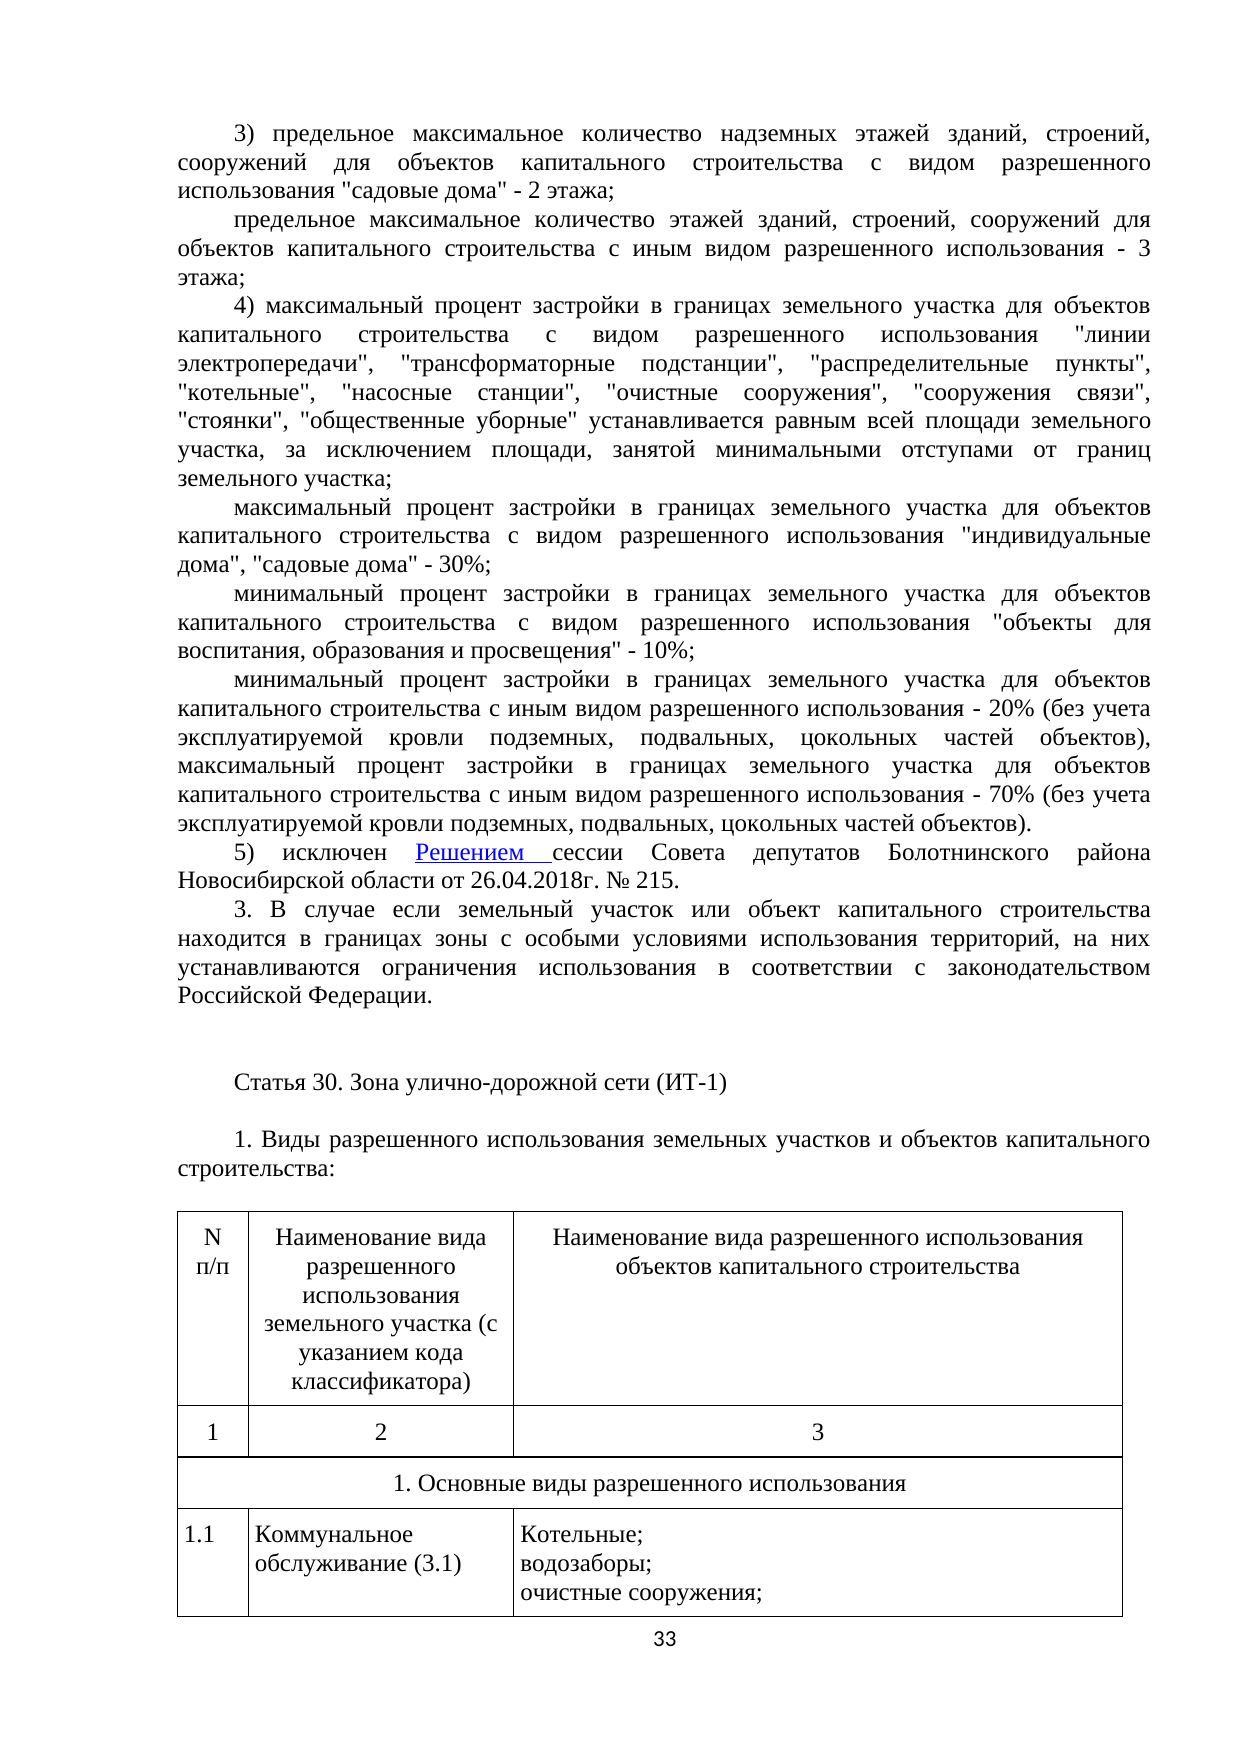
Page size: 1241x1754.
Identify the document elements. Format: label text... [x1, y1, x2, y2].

table_cell 1. Основные виды разрешенного использования [178, 1458, 1122, 1507]
table_header Наименование вида разрешенного использования объектов капитального строительства [514, 1212, 1122, 1405]
table_cell 3 [514, 1406, 1122, 1456]
text 3) предельное максимальное количество надземных этажей зданий, строений, сооружений для объектов капитального строительства с видом разрешенного использования "садовые дома" - 2 этажа; [177, 118, 1152, 204]
text 5) исключен Решением сессии Совета депутатов Болотнинского района Новосибирской области от 26.04.2018г. № 215. [177, 837, 1152, 894]
table_header N п/п [178, 1212, 248, 1405]
text 1. Виды разрешенного использования земельных участков и объектов капитального строительства: [177, 1124, 1152, 1182]
table_header Наименование вида разрешенного использования земельного участка (с указанием кода классификатора) [249, 1212, 513, 1405]
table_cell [514, 1509, 1122, 1616]
table_cell 1 [178, 1406, 248, 1456]
table_cell 1.1 [178, 1509, 248, 1616]
text максимальный процент застройки в границах земельного участка для объектов капитального строительства с видом разрешенного использования "индивидуальные дома", "садовые дома" - 30%; [177, 492, 1152, 578]
text 3. В случае если земельный участок или объект капитального строительства находится в границах зоны с особыми условиями использования территорий, на них устанавливаются ограничения использования в соответствии с законодательством Российской Федерации. [177, 894, 1152, 1009]
text предельное максимальное количество этажей зданий, строений, сооружений для объектов капитального строительства с иным видом разрешенного использования - 3 этажа; [177, 204, 1152, 291]
text минимальный процент застройки в границах земельного участка для объектов капитального строительства с иным видом разрешенного использования - 20% (без учета эксплуатируемой кровли подземных, подвальных, цокольных частей объектов), максимальный процент застройки в границах земельного участка для объектов капитального строительства с иным видом разрешенного использования - 70% (без учета эксплуатируемой кровли подземных, подвальных, цокольных частей объектов). [177, 664, 1152, 837]
text Статья 30. Зона улично-дорожной сети (ИТ-1) [177, 1067, 1152, 1096]
text минимальный процент застройки в границах земельного участка для объектов капитального строительства с видом разрешенного использования "объекты для воспитания, образования и просвещения" - 10%; [177, 578, 1152, 664]
table_cell 2 [249, 1406, 513, 1456]
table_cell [249, 1509, 513, 1616]
text 4) максимальный процент застройки в границах земельного участка для объектов капитального строительства с видом разрешенного использования "линии электропередачи", "трансформаторные подстанции", "распределительные пункты", "котельные", "насосные станции", "очистные сооружения", "сооружения связи", "стоянки", "общественные уборные" устанавливается равным всей площади земельного участка, за исключением площади, занятой минимальными отступами от границ земельного участка; [177, 291, 1152, 492]
